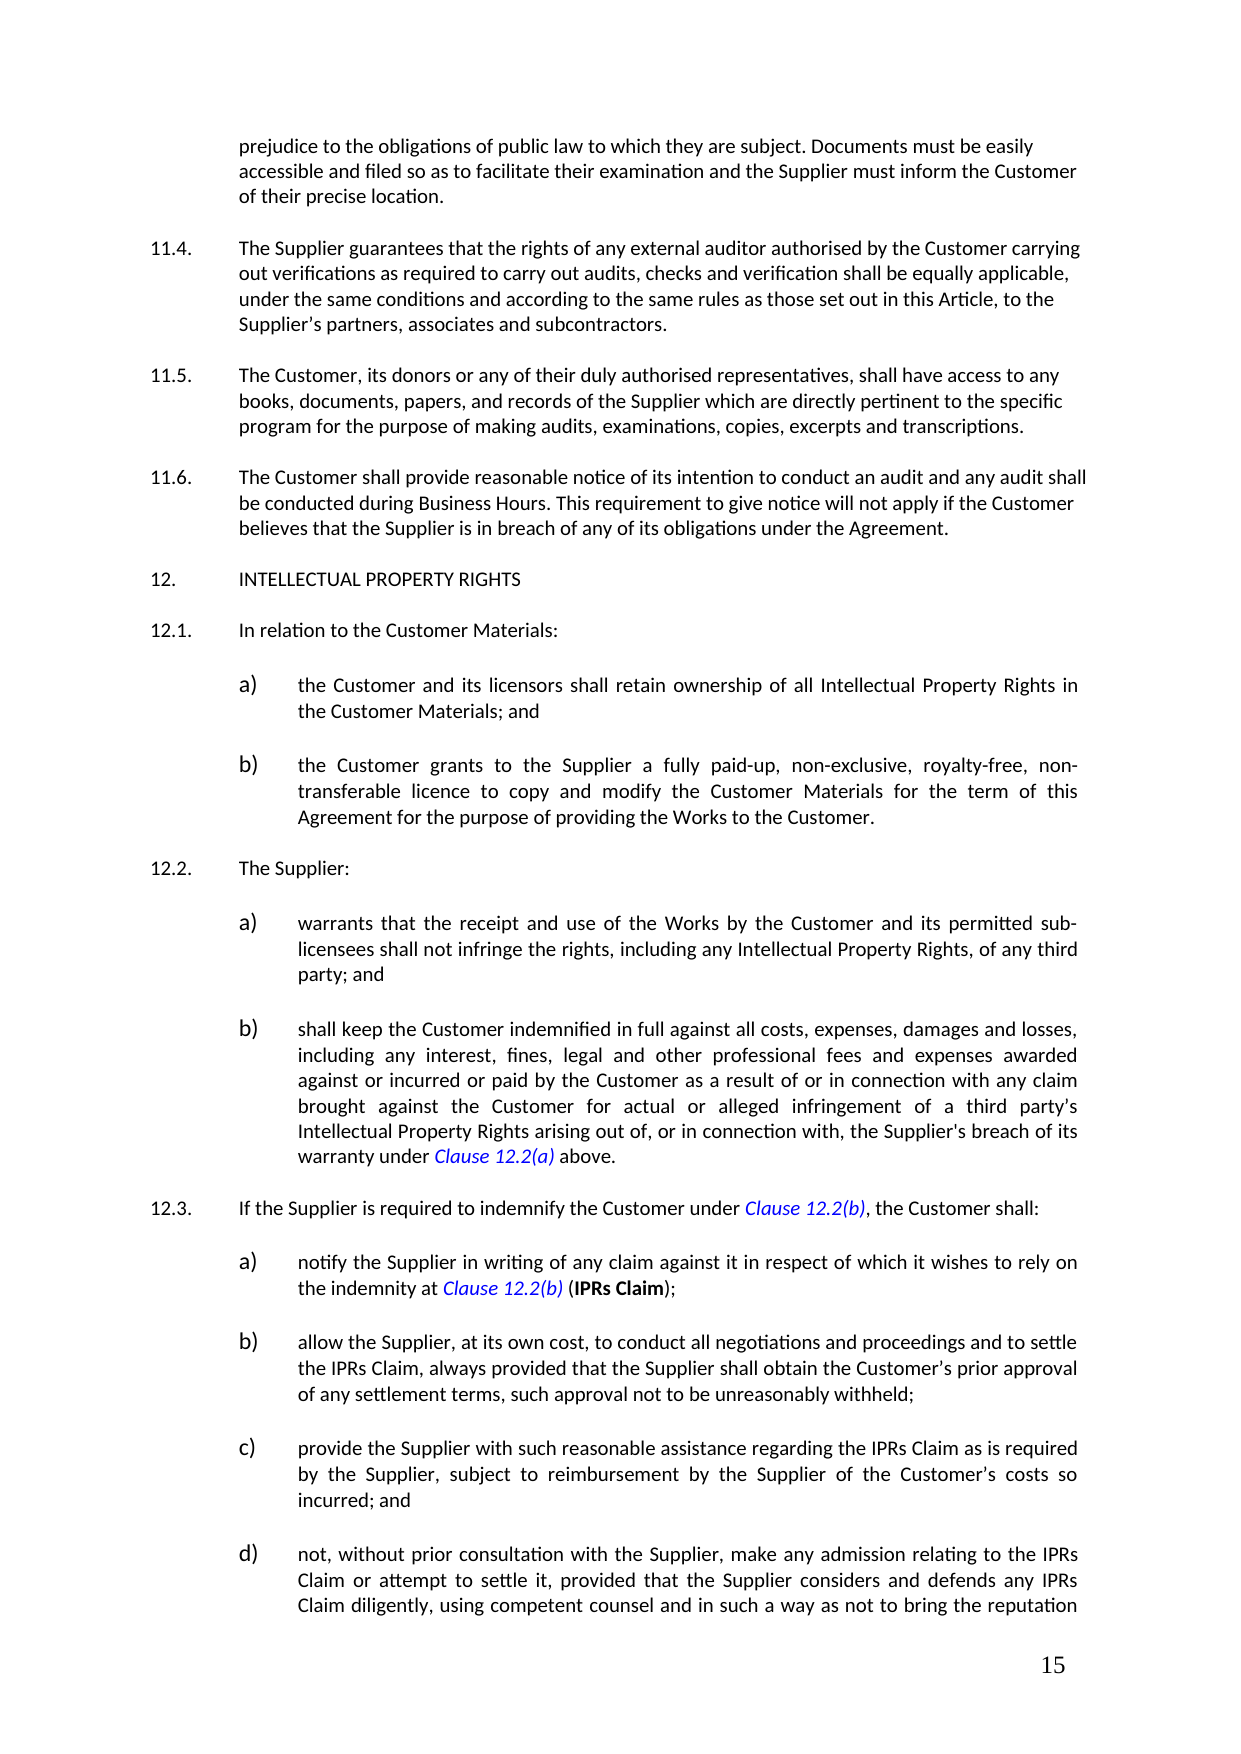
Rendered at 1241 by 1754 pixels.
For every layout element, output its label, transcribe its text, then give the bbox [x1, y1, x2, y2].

list The Customer, its donors or any of their duly authorised representatives, shall have access to any books, documents, papers, and records of the Supplier which are directly pertinent to the specific program for the purpose of making audits, examinations, copies, excerpts and transcriptions. [150, 362, 1090, 439]
list provide the Supplier with such reasonable assistance regarding the IPRs Claim as is required by the Supplier, subject to reimbursement by the Supplier of the Customer’s costs so incurred; and [239, 1432, 1079, 1512]
list If the Supplier is required to indemnify the Customer under Clause 12.2(b), the Customer shall: [150, 1195, 1090, 1220]
list warrants that the receipt and use of the Works by the Customer and its permitted sub-licensees shall not infringe the rights, including any Intellectual Property Rights, of any third party; and [239, 907, 1079, 987]
list shall keep the Customer indemnified in full against all costs, expenses, damages and losses, including any interest, fines, legal and other professional fees and expenses awarded against or incurred or paid by the Customer as a result of or in connection with any claim brought against the Customer for actual or alleged infringement of a third party’s Intellectual Property Rights arising out of, or in connection with, the Supplier's breach of its warranty under Clause 12.2(a) above. [239, 1013, 1079, 1169]
list In relation to the Customer Materials: [150, 617, 1090, 643]
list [150, 133, 1090, 209]
list allow the Supplier, at its own cost, to conduct all negotiations and proceedings and to settle the IPRs Claim, always provided that the Supplier shall obtain the Customer’s prior approval of any settlement terms, such approval not to be unreasonably withheld; [239, 1326, 1079, 1406]
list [239, 1538, 1079, 1618]
list The Supplier: [150, 855, 1090, 881]
list the Customer and its licensors shall retain ownership of all Intellectual Property Rights in the Customer Materials; and [239, 669, 1079, 724]
list notify the Supplier in writing of any claim against it in respect of which it wishes to rely on the indemnity at Clause 12.2(b) (IPRs Claim); [239, 1246, 1079, 1301]
list The Supplier guarantees that the rights of any external auditor authorised by the Customer carrying out verifications as required to carry out audits, checks and verification shall be equally applicable, under the same conditions and according to the same rules as those set out in this Article, to the Supplier’s partners, associates and subcontractors. [150, 235, 1090, 337]
list The Customer shall provide reasonable notice of its intention to conduct an audit and any audit shall be conducted during Business Hours. This requirement to give notice will not apply if the Customer believes that the Supplier is in breach of any of its obligations under the Agreement. [150, 464, 1090, 541]
list the Customer grants to the Supplier a fully paid-up, non-exclusive, royalty-free, non-transferable licence to copy and modify the Customer Materials for the term of this Agreement for the purpose of providing the Works to the Customer. [239, 749, 1079, 829]
subtitle INTELLECTUAL PROPERTY RIGHTS [150, 566, 1090, 591]
